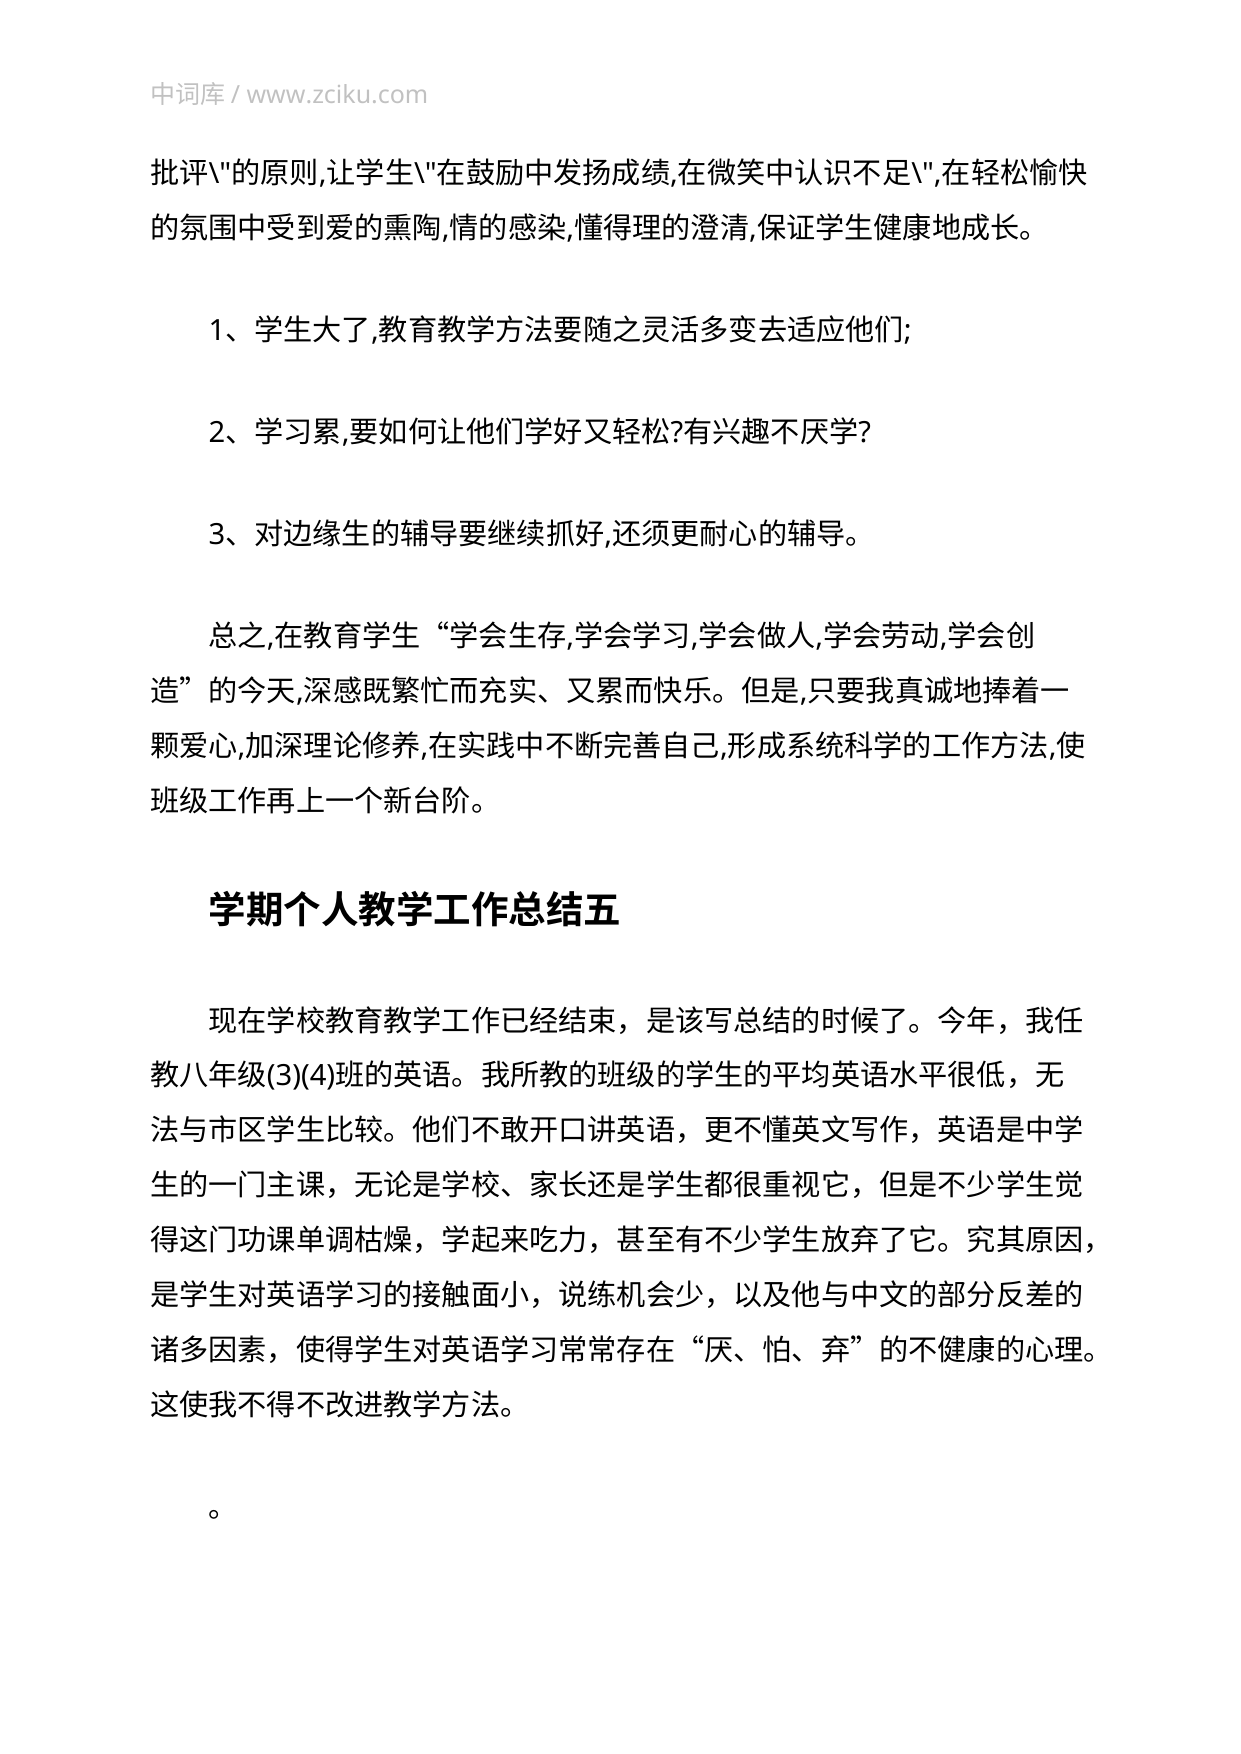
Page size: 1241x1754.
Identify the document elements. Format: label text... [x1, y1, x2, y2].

text 现在学校教育教学工作已经结束，是该写总结的时候了。今年，我任教八年级(3)(4)班的英语。我所教的班级的学生的平均英语水平很低，无法与市区学生比较。他们不敢开口讲英语，更不懂英文写作，英语是中学生的一门主课，无论是学校、家长还是学生都很重视它，但是不少学生觉得这门功课单调枯燥，学起来吃力，甚至有不少学生放弃了它。究其原因，是学生对英语学习的接触面小，说练机会少，以及他与中文的部分反差的诸多因素，使得学生对英语学习常常存在“厌、怕、弃”的不健康的心理。这使我不得不改进教学方法。 [150, 997, 1090, 1424]
text 学期个人教学工作总结五 [150, 880, 1090, 934]
text 1、学生大了,教育教学方法要随之灵活多变去适应他们; [150, 307, 1090, 349]
text 2、学习累,要如何让他们学好又轻松?有兴趣不厌学? [150, 409, 1090, 451]
text 3、对边缘生的辅导要继续抓好,还须更耐心的辅导。 [150, 511, 1090, 553]
text 总之,在教育学生“学会生存,学会学习,学会做人,学会劳动,学会创造”的今天,深感既繁忙而充实、又累而快乐。但是,只要我真诚地捧着一颗爱心,加深理论修养,在实践中不断完善自己,形成系统科学的工作方法,使班级工作再上一个新台阶。 [150, 613, 1090, 820]
text 。 [150, 1483, 1090, 1526]
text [150, 150, 1090, 247]
